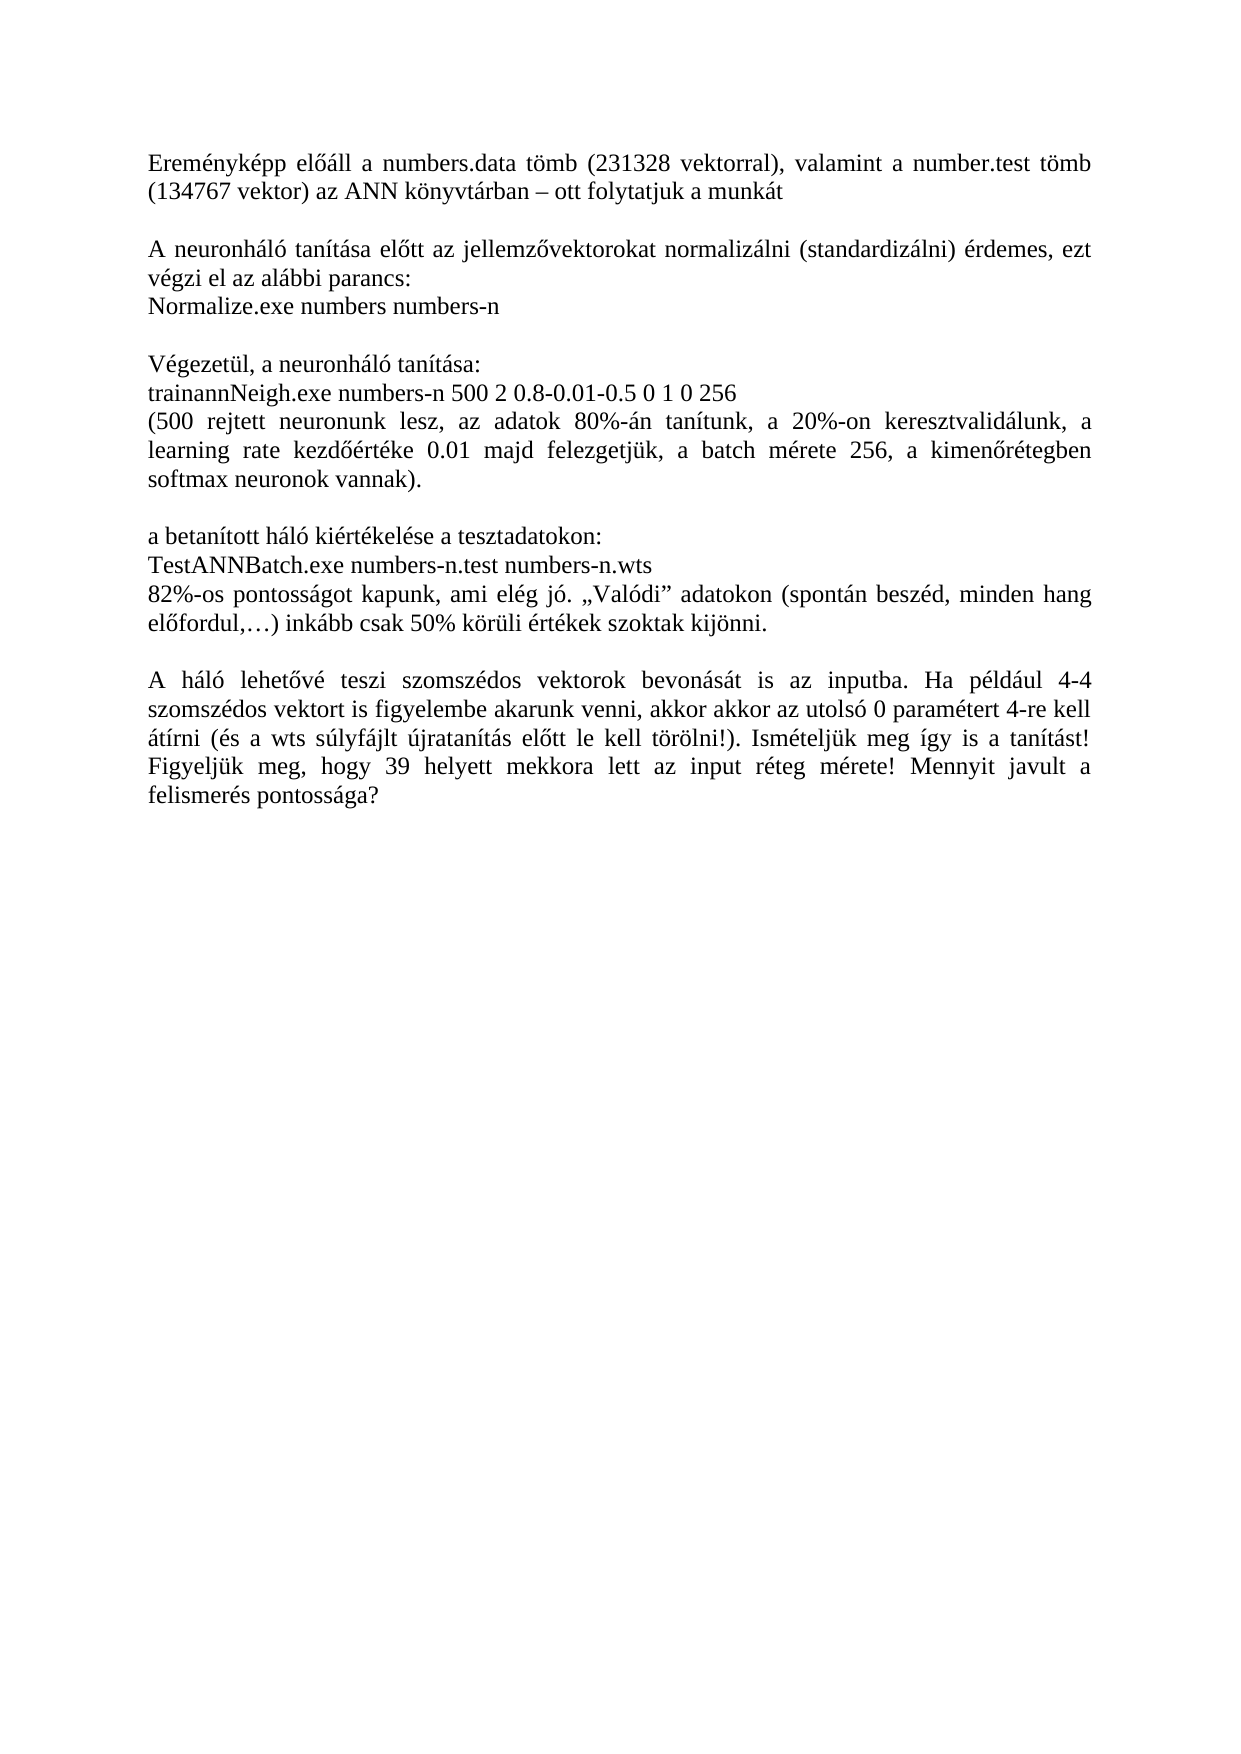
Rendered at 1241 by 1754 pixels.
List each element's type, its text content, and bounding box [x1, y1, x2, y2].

text Végezetül, a neuronháló tanítása: [148, 349, 1093, 378]
text Ereményképp előáll a numbers.data tömb (231328 vektorral), valamint a number.test tömb (134767 vektor) az ANN könyvtárban – ott folytatjuk a munkát [148, 148, 1093, 205]
text 82%-os pontosságot kapunk, ami elég jó. „Valódi” adatokon (spontán beszéd, minden hang előfordul,…) inkább csak 50% körüli értékek szoktak kijönni. [148, 579, 1093, 636]
text Normalize.exe numbers numbers-n [148, 291, 1093, 320]
text A háló lehetővé teszi szomszédos vektorok bevonását is az inputba. Ha például 4-4 szomszédos vektort is figyelembe akarunk venni, akkor akkor az utolsó 0 paramétert 4-re kell átírni (és a wts súlyfájlt újratanítás előtt le kell törölni!). Ismételjük meg így is a tanítást! Figyeljük meg, hogy 39 helyett mekkora lett az input réteg mérete! Mennyit javult a felismerés pontossága? [148, 665, 1093, 809]
text TestANNBatch.exe numbers-n.test numbers-n.wts [148, 550, 1093, 579]
text A neuronháló tanítása előtt az jellemzővektorokat normalizálni (standardizálni) érdemes, ezt végzi el az alábbi parancs: [148, 234, 1093, 291]
text (500 rejtett neuronunk lesz, az adatok 80%-án tanítunk, a 20%-on keresztvalidálunk, a learning rate kezdőértéke 0.01 majd felezgetjük, a batch mérete 256, a kimenőrétegben softmax neuronok vannak). [148, 406, 1093, 493]
text a betanított háló kiértékelése a tesztadatokon: [148, 521, 1093, 550]
text trainannNeigh.exe numbers-n 500 2 0.8-0.01-0.5 0 1 0 256 [148, 378, 1093, 406]
